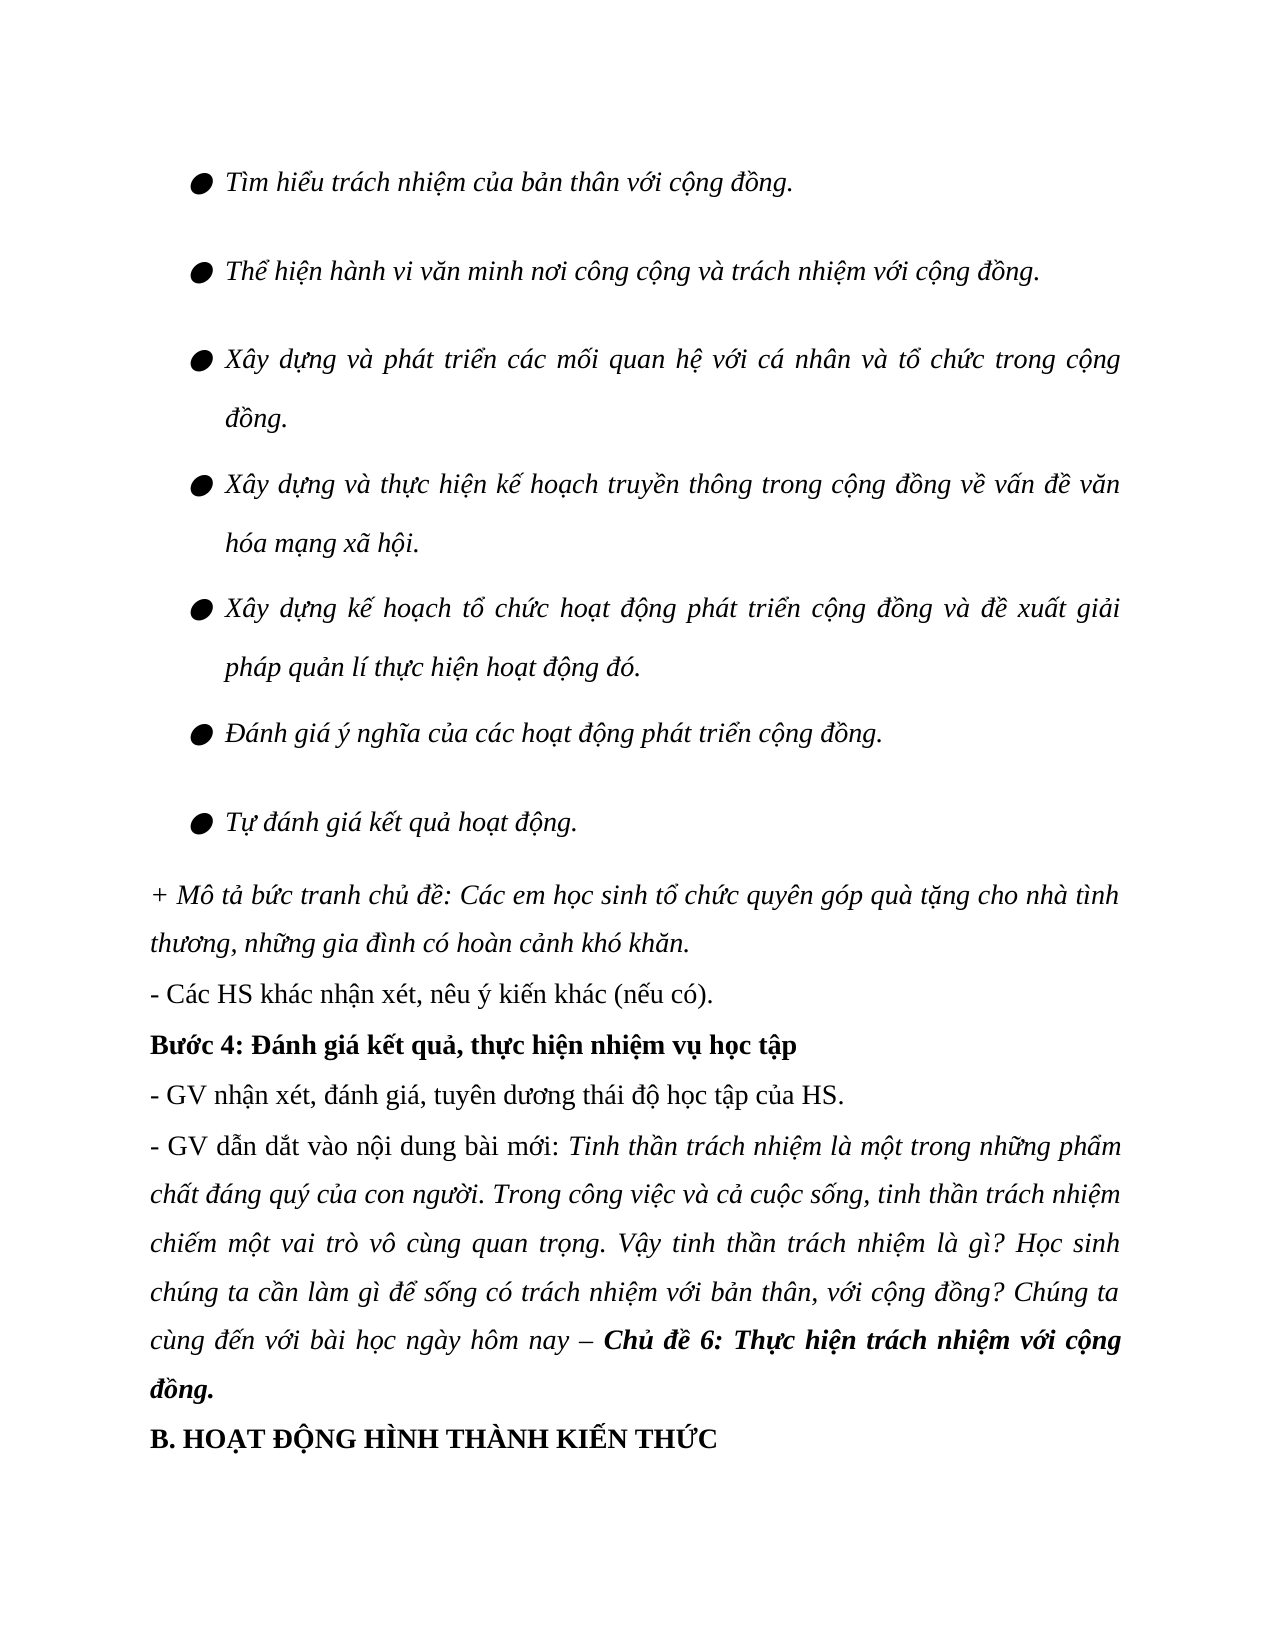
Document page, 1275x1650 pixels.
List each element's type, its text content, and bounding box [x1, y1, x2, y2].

list Xây dựng và thực hiện kế hoạch truyền thông trong cộng đồng về vấn đề văn hóa mạng xã hội. [187, 452, 1125, 558]
list Xây dựng và phát triển các mối quan hệ với cá nhân và tổ chức trong cộng đồng. [187, 327, 1125, 433]
text B. HOẠT ĐỘNG HÌNH THÀNH KIẾN THỨC [150, 1422, 1125, 1455]
text Bước 4: Đánh giá kết quả, thực hiện nhiệm vụ học tập [150, 1028, 1125, 1060]
list Đánh giá ý nghĩa của các hoạt động phát triển cộng đồng. [187, 701, 1125, 758]
text - Các HS khác nhận xét, nêu ý kiến khác (nếu có). [150, 977, 1125, 1009]
list Tự đánh giá kết quả hoạt động. [187, 789, 1125, 847]
list Thể hiện hành vi văn minh nơi công cộng và trách nhiệm với cộng đồng. [187, 239, 1125, 296]
text + Mô tả bức tranh chủ đề: Các em học sinh tổ chức quyên góp quà tặng cho nhà tình thương, những gia đình có hoàn cảnh khó khăn. [150, 878, 1125, 959]
list Tìm hiểu trách nhiệm của bản thân với cộng đồng. [187, 150, 1125, 208]
list Xây dựng kế hoạch tổ chức hoạt động phát triển cộng đồng và đề xuất giải pháp quản lí thực hiện hoạt động đó. [187, 576, 1125, 682]
text - GV dẫn dắt vào nội dung bài mới: Tinh thần trách nhiệm là một trong những phẩm chất đáng quý của con người. Trong công việc và cả cuộc sống, tinh thần trách nhiệm chiếm một vai trò vô cùng quan trọng. Vậy tinh thần trách nhiệm là gì? Học sinh chúng ta cần làm gì để sống có trách nhiệm với bản thân, với cộng đồng? Chúng ta cùng đến với bài học ngày hôm nay – Chủ đề 6: Thực hiện trách nhiệm với cộng đồng. [150, 1129, 1125, 1404]
text - GV nhận xét, đánh giá, tuyên dương thái độ học tập của HS. [150, 1078, 1125, 1111]
